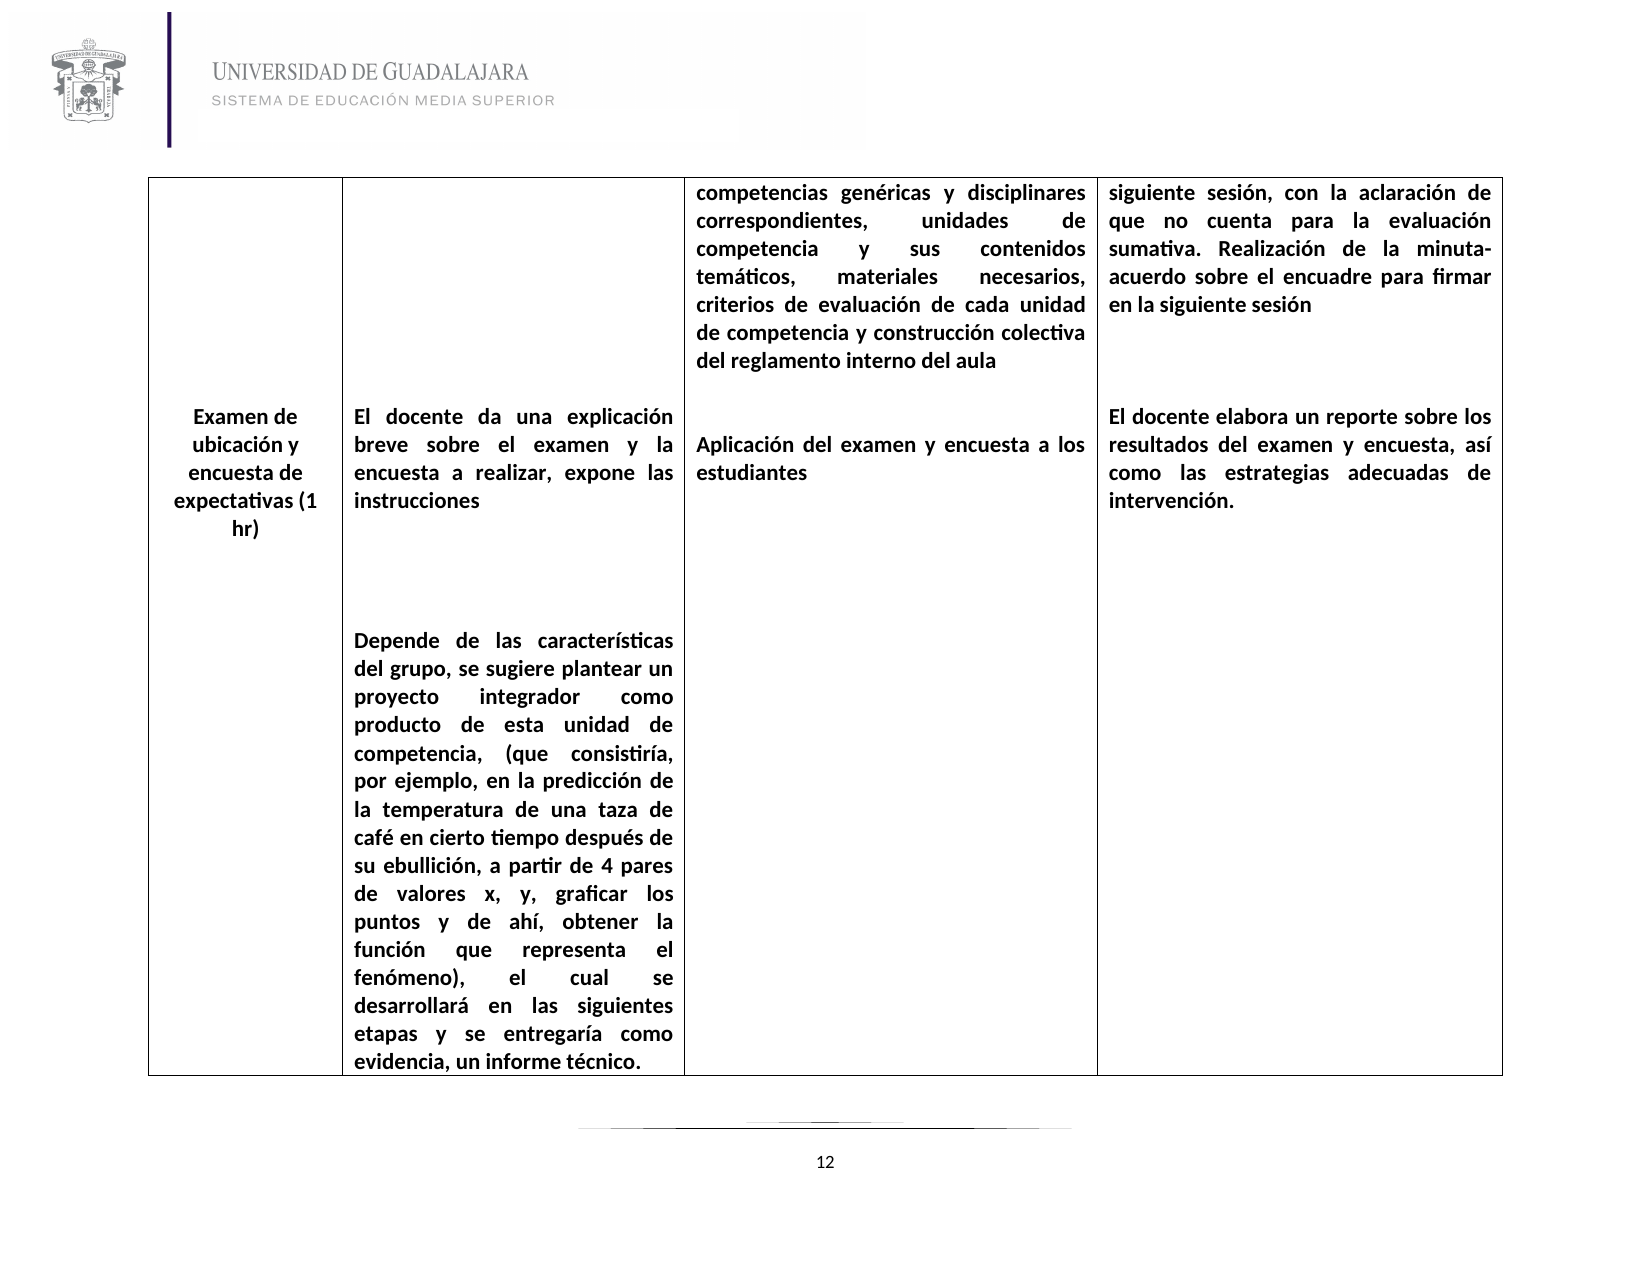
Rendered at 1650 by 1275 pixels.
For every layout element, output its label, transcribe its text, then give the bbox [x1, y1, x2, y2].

picture [8, 12, 867, 150]
